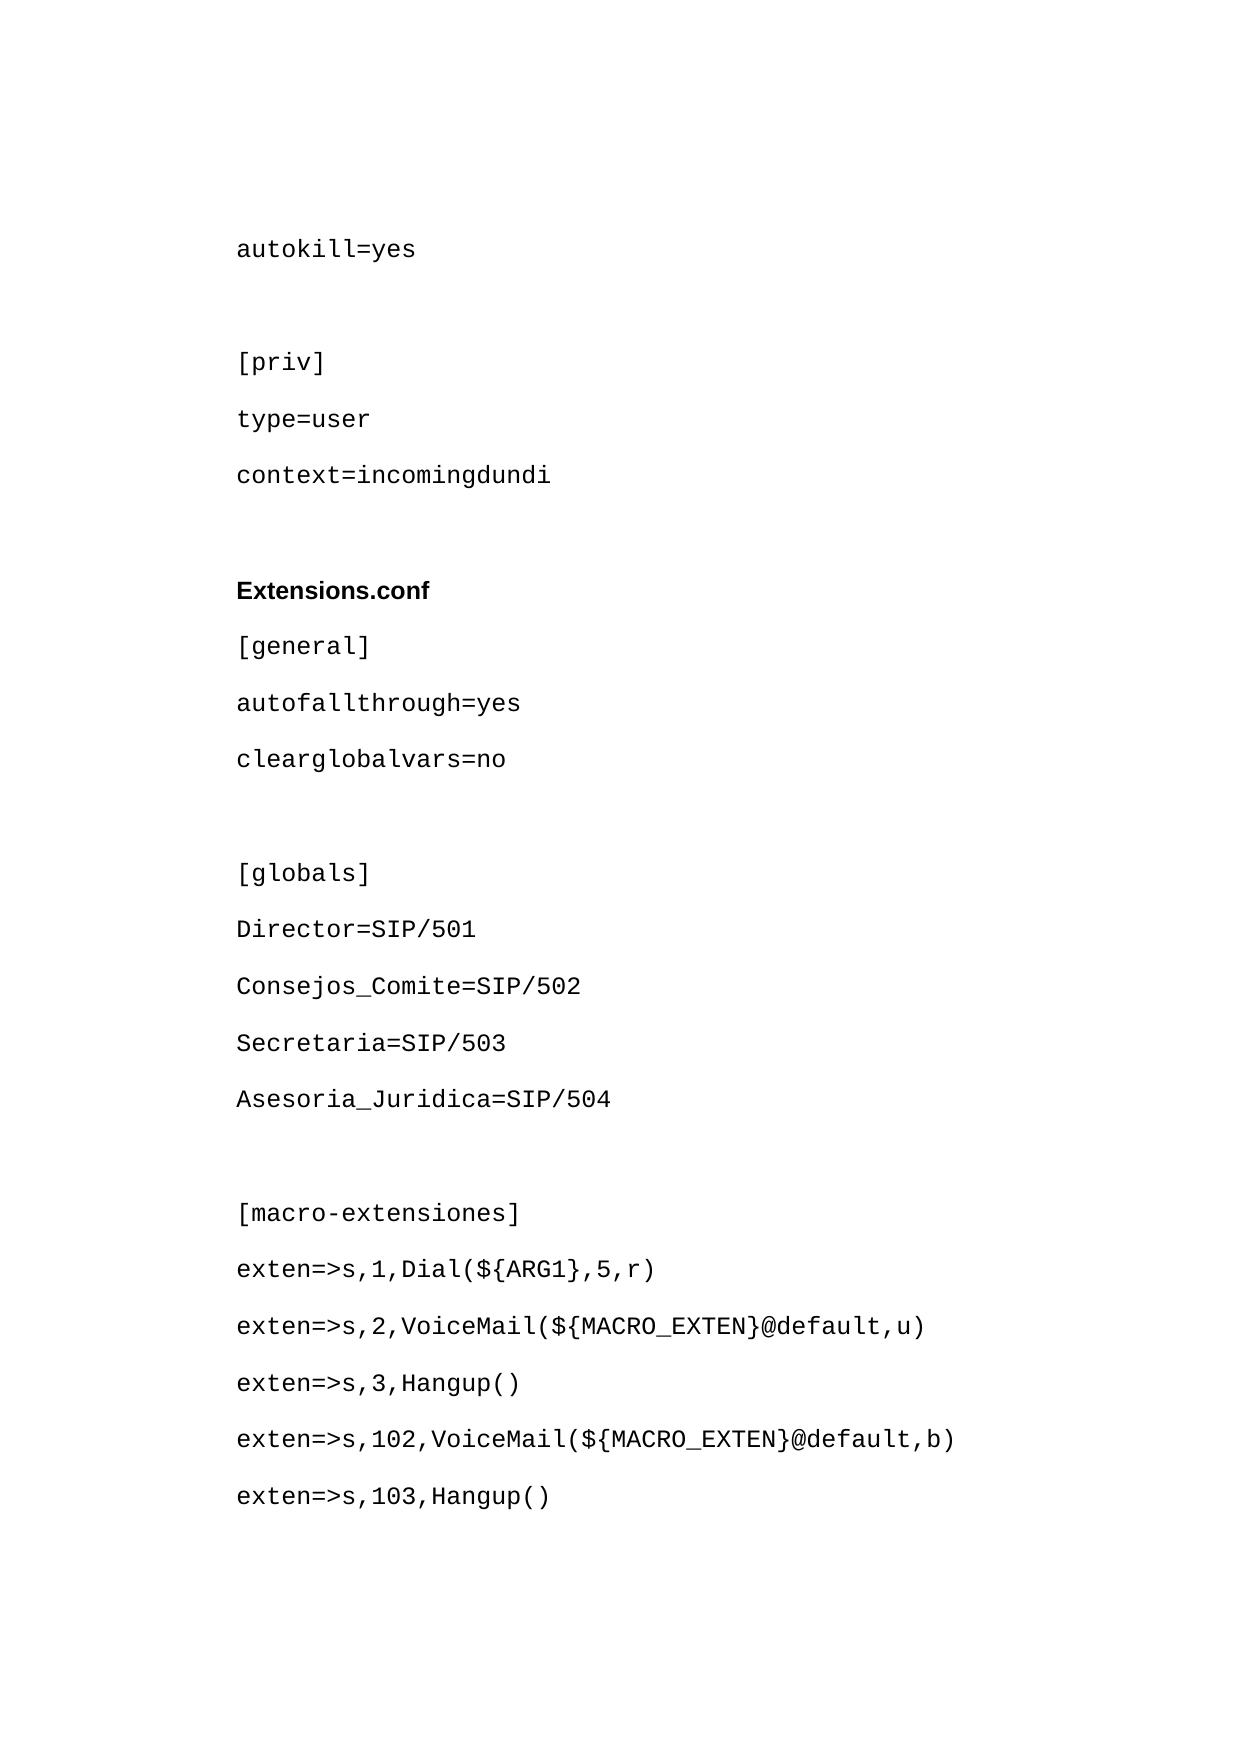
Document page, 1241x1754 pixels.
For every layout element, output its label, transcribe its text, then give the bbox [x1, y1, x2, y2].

text Consejos_Comite=SIP/502 [236, 974, 1098, 1002]
text exten=>s,3,Hangup() [236, 1370, 1098, 1399]
text exten=>s,1,Dial(${ARG1},5,r) [236, 1257, 1098, 1285]
text exten=>s,102,VoiceMail(${MACRO_EXTEN}@default,b) [236, 1427, 1098, 1455]
text autokill=yes [236, 236, 1098, 264]
text [macro-extensiones] [236, 1200, 1098, 1229]
text [priv] [236, 349, 1098, 378]
text exten=>s,2,VoiceMail(${MACRO_EXTEN}@default,u) [236, 1314, 1098, 1342]
text [general] [236, 634, 1098, 662]
text context=incomingdundi [236, 463, 1098, 491]
text Secretaria=SIP/503 [236, 1030, 1098, 1059]
text autofallthrough=yes [236, 690, 1098, 719]
text type=user [236, 406, 1098, 434]
text [globals] [236, 860, 1098, 889]
text Asesoria_Juridica=SIP/504 [236, 1087, 1098, 1115]
text clearglobalvars=no [236, 747, 1098, 775]
text Director=SIP/501 [236, 917, 1098, 945]
text Extensions.conf [236, 576, 1098, 605]
text exten=>s,103,Hangup() [236, 1484, 1098, 1512]
